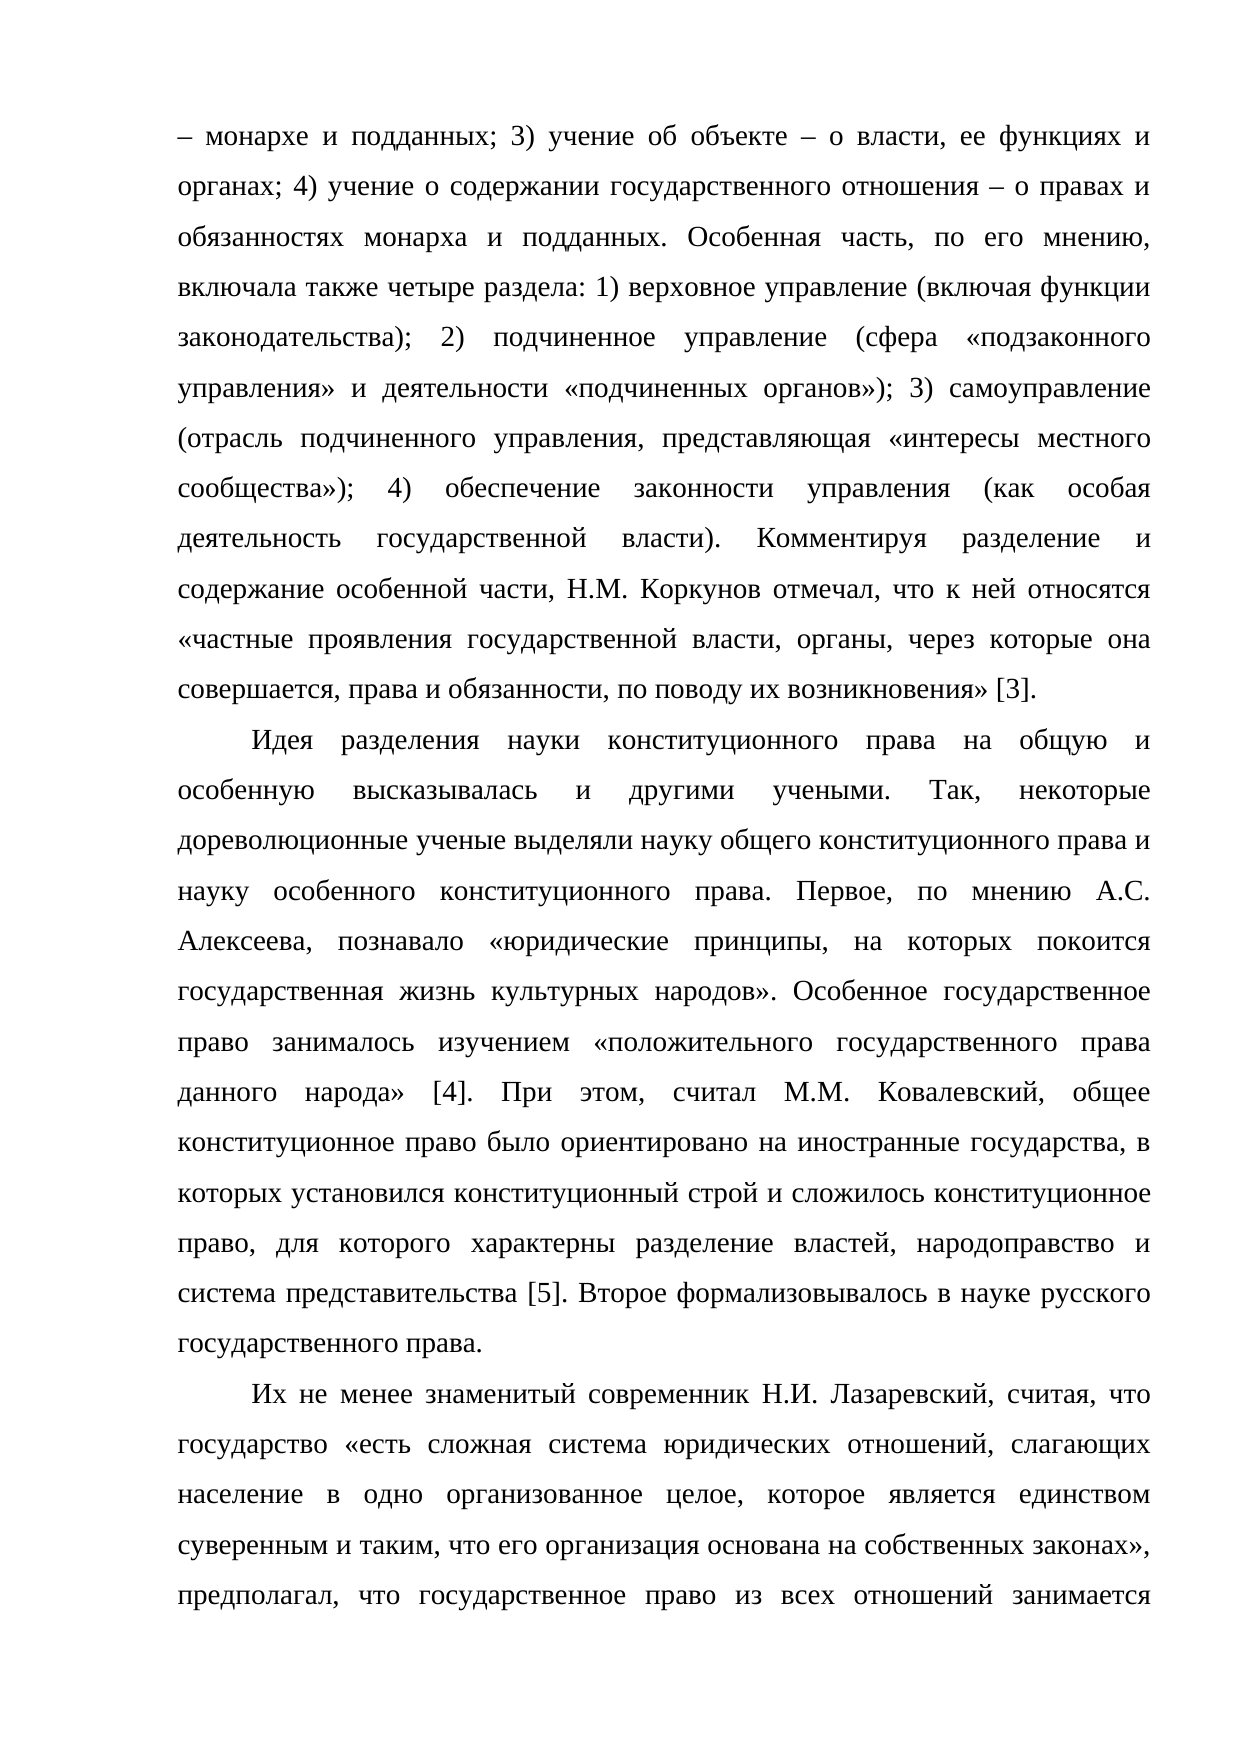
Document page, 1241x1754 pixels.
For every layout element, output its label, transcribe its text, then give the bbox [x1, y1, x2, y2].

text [177, 118, 1152, 705]
text Идея разделения науки конституционного права на общую и особенную высказывалась и другими учеными. Так, некоторые дореволюционные ученые выделяли науку общего конституционного права и науку особенного конституционного права. Первое, по мнению А.С. Алексеева, познавало «юридические принципы, на которых покоится государственная жизнь культурных народов». Особенное государственное право занималось изучением «положительного государственного права данного народа» [4]. При этом, считал М.М. Ковалевский, общее конституционное право было ориентировано на иностранные государства, в которых установился конституционный строй и сложилось конституционное право, для которого характерны разделение властей, народоправство и система представительства [5]. Второе формализовывалось в науке русского государственного права. [177, 722, 1152, 1359]
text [177, 1376, 1152, 1611]
